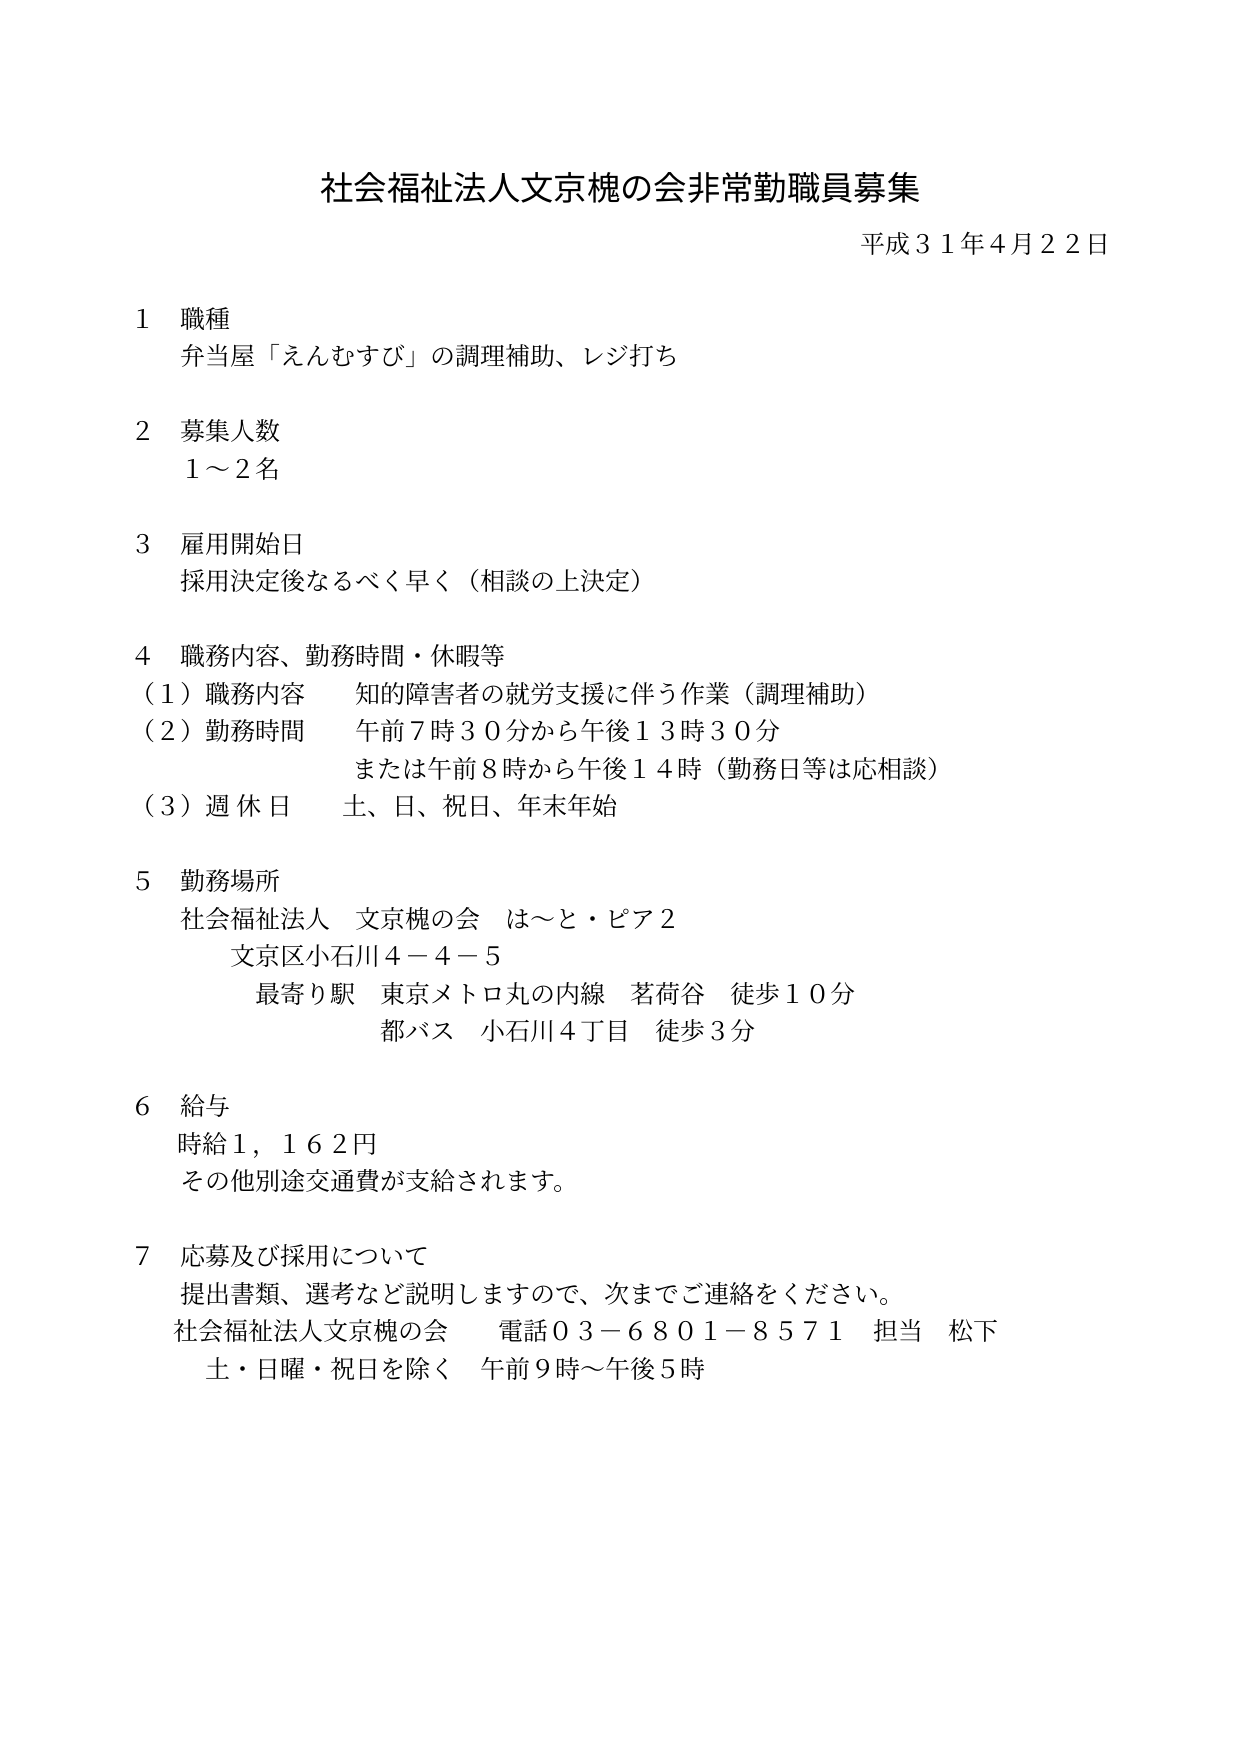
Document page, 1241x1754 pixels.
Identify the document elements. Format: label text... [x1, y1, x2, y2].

text 土・日曜・祝日を除く 午前９時～午後５時 [130, 1349, 1110, 1386]
text 時給１，１６２円 [152, 1124, 1110, 1161]
text （３）週休日 土、日、祝日、年末年始 [130, 786, 1110, 824]
text ４ 職務内容、勤務時間・休暇等 [130, 636, 1110, 674]
text ６ 給与 [130, 1086, 1110, 1124]
text １ 職種 [130, 299, 1110, 336]
text （１）職務内容 知的障害者の就労支援に伴う作業（調理補助） [130, 674, 1110, 711]
text 提出書類、選考など説明しますので、次までご連絡をください。 [130, 1274, 1110, 1311]
text 最寄り駅 東京メトロ丸の内線 茗荷谷 徒歩１０分 [130, 974, 1110, 1011]
text 都バス 小石川４丁目 徒歩３分 [130, 1011, 1110, 1049]
text 文京区小石川４－４－５ [130, 936, 1110, 974]
text その他別途交通費が支給されます。 [130, 1161, 1110, 1199]
text 社会福祉法人 文京槐の会 は～と・ピア２ [130, 899, 1110, 936]
text 弁当屋「えんむすび」の調理補助、レジ打ち [130, 336, 1110, 374]
text （２）勤務時間 午前７時３０分から午後１３時３０分 [130, 711, 1110, 749]
text または午前８時から午後１４時（勤務日等は応相談） [152, 749, 1110, 786]
text ２ 募集人数 [130, 411, 1110, 449]
text 社会福祉法人文京槐の会 電話０３－６８０１－８５７１ 担当 松下 [174, 1311, 1110, 1349]
text １～２名 [130, 449, 1110, 486]
text ３ 雇用開始日 [130, 524, 1110, 561]
text 社会福祉法人文京槐の会非常勤職員募集 [130, 149, 1110, 224]
text 平成３１年４月２２日 [130, 224, 1110, 261]
text ７ 応募及び採用について [130, 1236, 1110, 1274]
text 採用決定後なるべく早く（相談の上決定） [130, 561, 1110, 599]
text ５ 勤務場所 [130, 861, 1110, 899]
